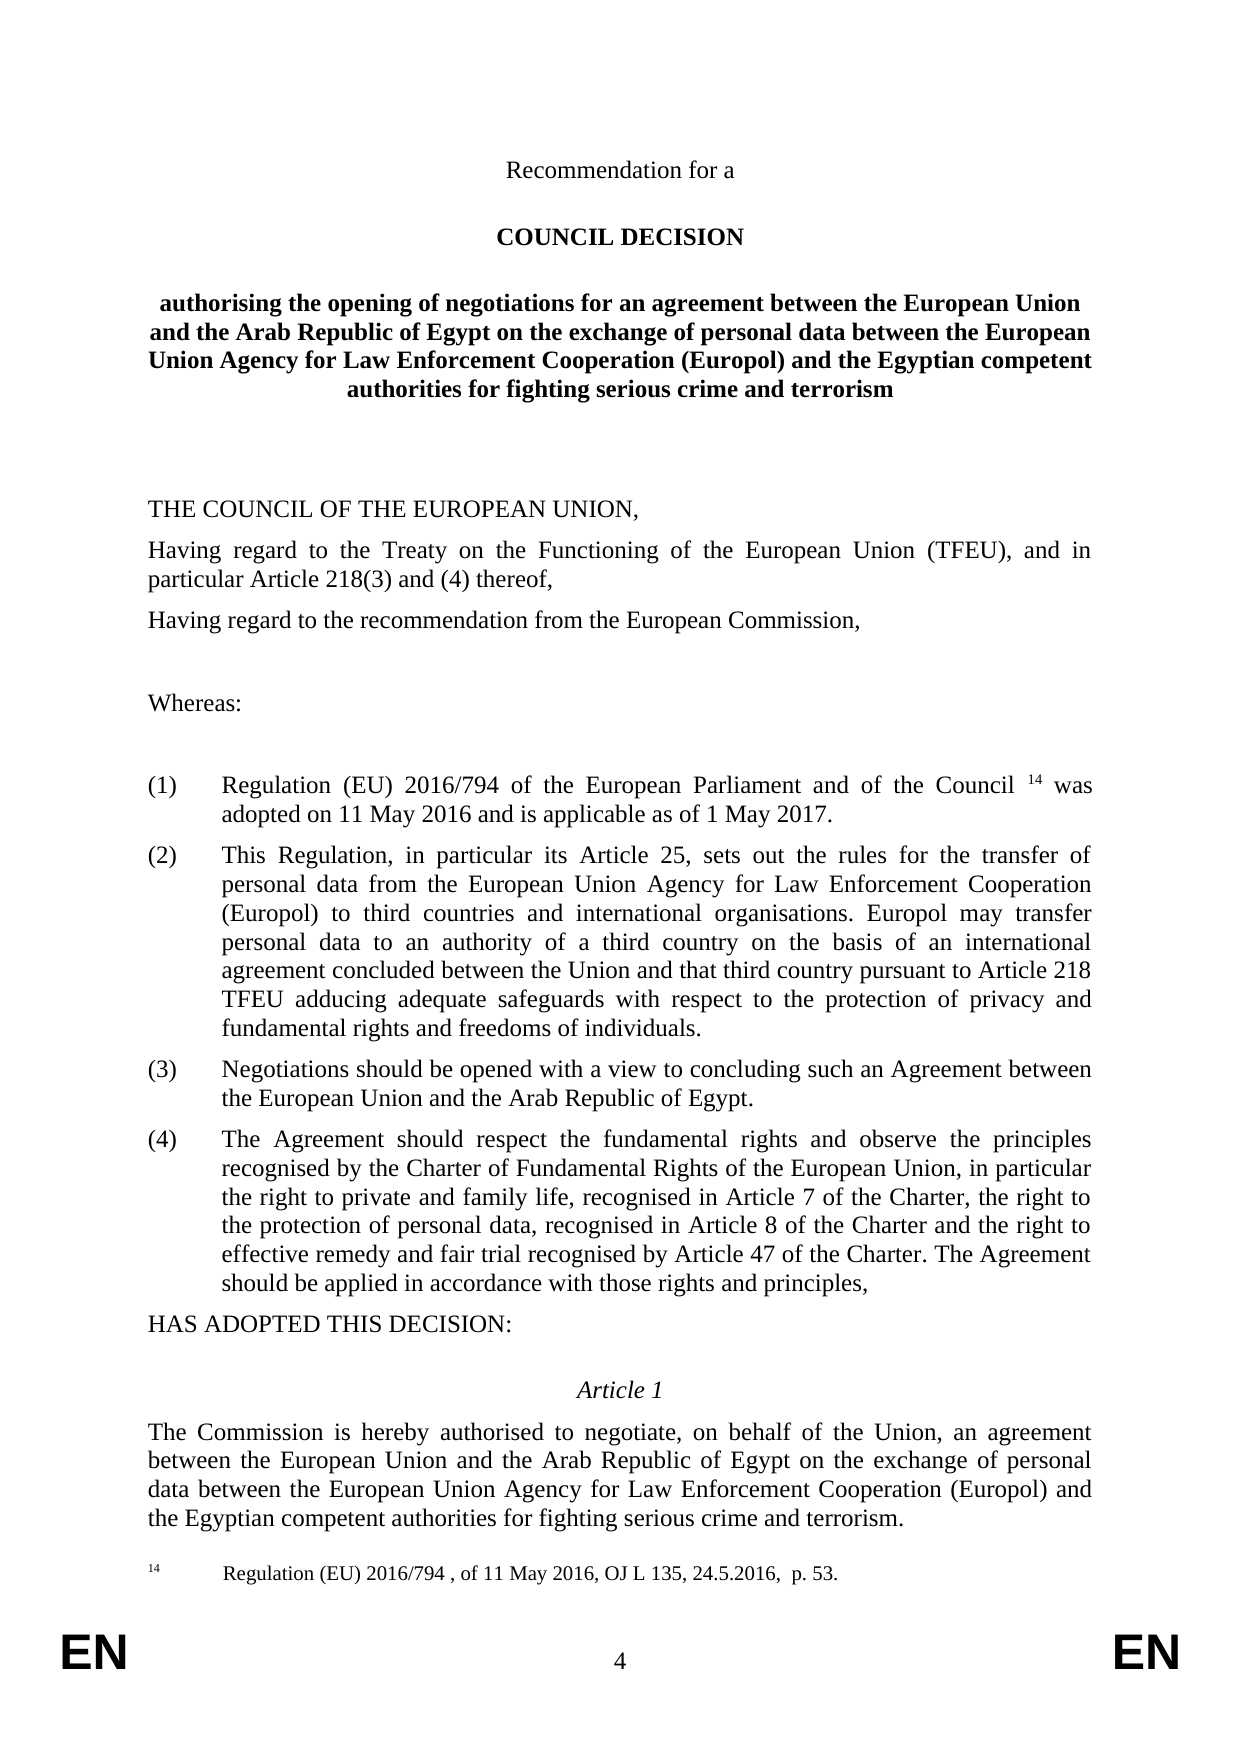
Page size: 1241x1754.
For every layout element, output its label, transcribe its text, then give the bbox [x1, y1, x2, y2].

text authorising the opening of negotiations for an agreement between the European Union and the Arab Republic of Egypt on the exchange of personal data between the European Union Agency for Law Enforcement Cooperation (Europol) and the Egyptian competent authorities for fighting serious crime and terrorism [148, 288, 1093, 432]
text THE COUNCIL OF THE EUROPEAN UNION, [148, 494, 1093, 523]
text (1) Regulation (EU) 2016/794 of the European Parliament and of the Council was adopted on 11 May 2016 and is applicable as of 1 May 2017. [148, 771, 1093, 828]
text The Commission is hereby authorised to negotiate, on behalf of the Union, an agreement between the European Union and the Arab Republic of Egypt on the exchange of personal data between the European Union Agency for Law Enforcement Cooperation (Europol) and the Egyptian competent authorities for fighting serious crime and terrorism. [148, 1417, 1093, 1532]
text Having regard to the recommendation from the European Commission, [148, 606, 1093, 634]
text Recommendation for a [148, 156, 1093, 184]
text Whereas: [148, 688, 1093, 717]
text COUNCIL DECISION [148, 222, 1093, 251]
text (2) This Regulation, in particular its Article 25, sets out the rules for the transfer of personal data from the European Union Agency for Law Enforcement Cooperation (Europol) to third countries and international organisations. Europol may transfer personal data to an authority of a third country on the basis of an international agreement concluded between the Union and that third country pursuant to Article 218 TFEU adducing adequate safeguards with respect to the protection of privacy and fundamental rights and freedoms of individuals. [148, 841, 1093, 1042]
text Having regard to the Treaty on the Functioning of the European Union (TFEU), and in particular Article 218(3) and (4) thereof, [148, 536, 1093, 593]
text (4) The Agreement should respect the fundamental rights and observe the principles recognised by the Charter of Fundamental Rights of the European Union, in particular the right to private and family life, recognised in Article 7 of the Charter, the right to the protection of personal data, recognised in Article 8 of the Charter and the right to effective remedy and fair trial recognised by Article 47 of the Charter. The Agreement should be applied in accordance with those rights and principles, [148, 1124, 1093, 1297]
text Article 1 [148, 1376, 1093, 1404]
text (3) Negotiations should be opened with a view to concluding such an Agreement between the European Union and the Arab Republic of Egypt. [148, 1054, 1093, 1112]
text HAS ADOPTED THIS DECISION: [148, 1309, 1093, 1338]
